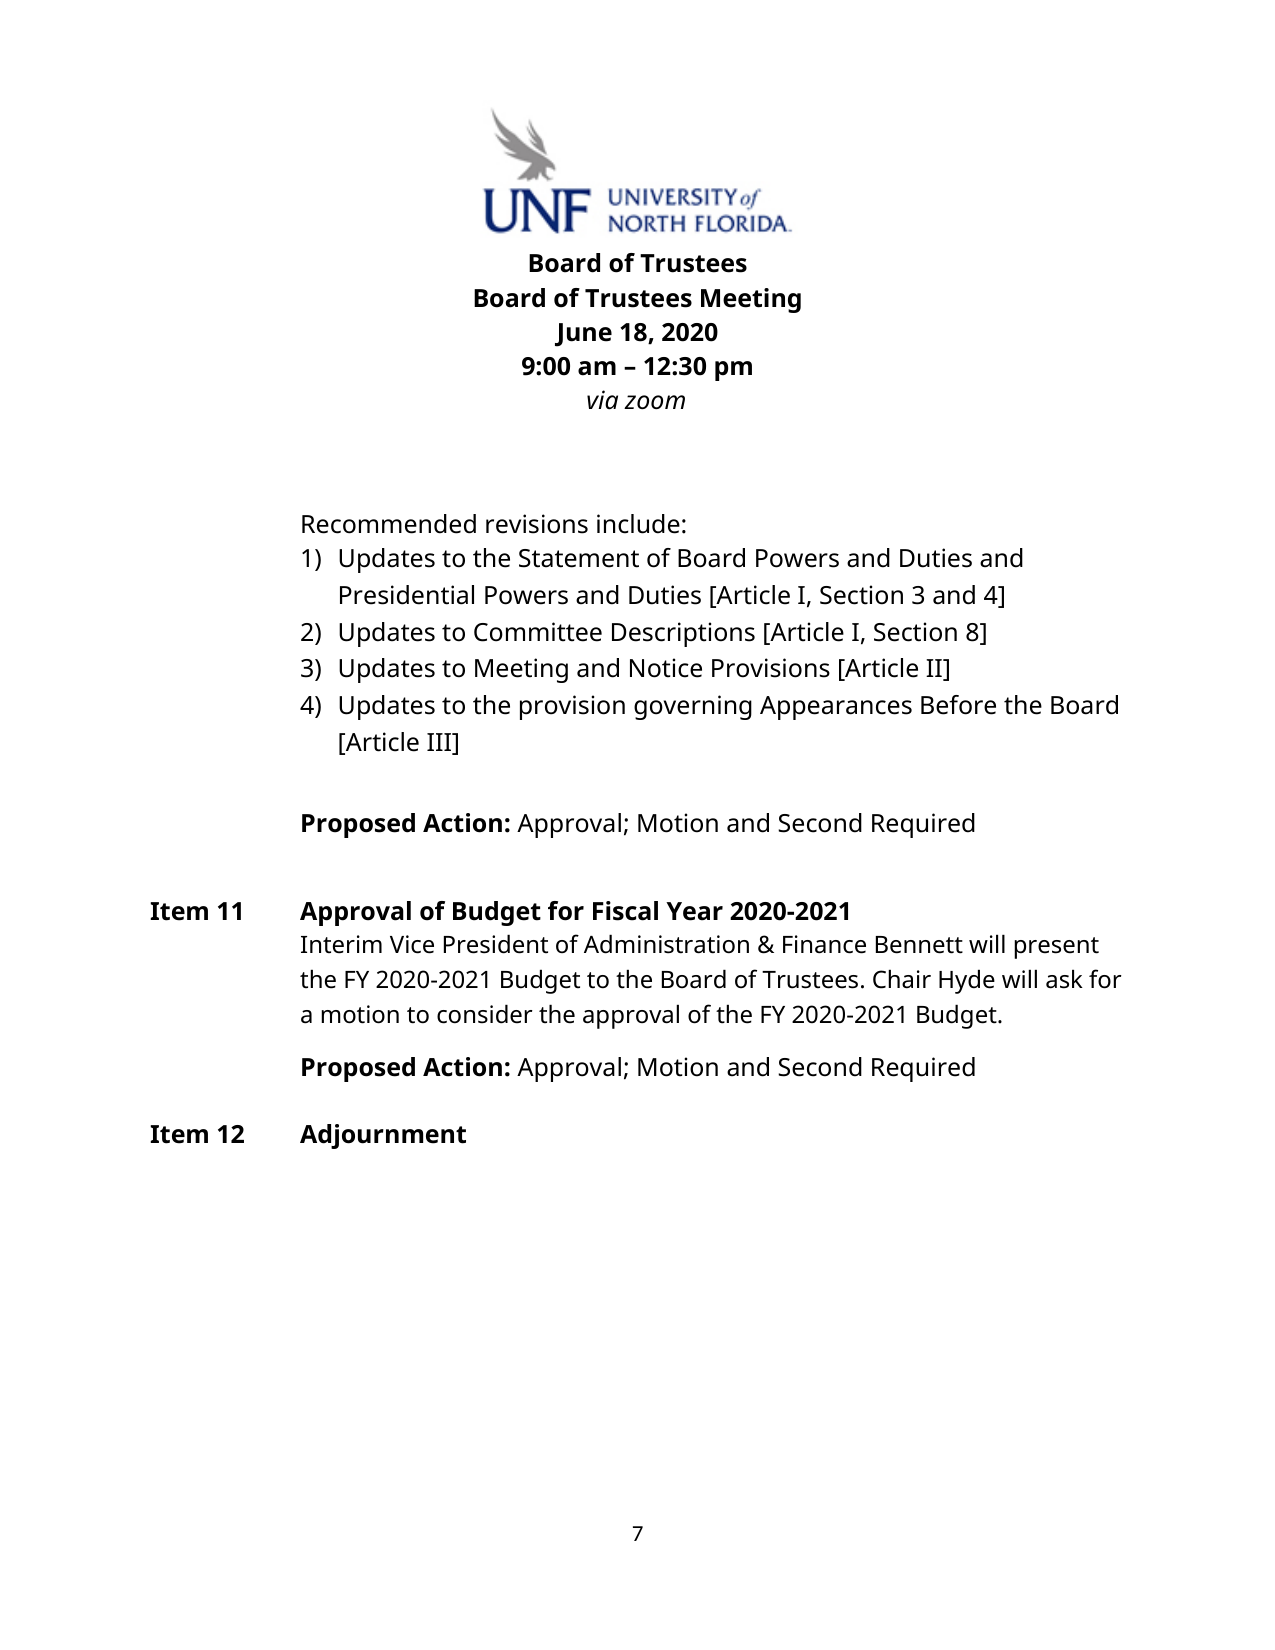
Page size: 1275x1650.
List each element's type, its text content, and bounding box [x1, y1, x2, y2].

text Recommended revisions include: [225, 507, 1125, 541]
list Updates to Meeting and Notice Provisions [Article II] [300, 651, 1125, 685]
text Proposed Action: Approval; Motion and Second Required [225, 806, 1125, 840]
text Interim Vice President of Administration & Finance Bennett will present the FY 2020-2021 Budget to the Board of Trustees. Chair Hyde will ask for a motion to consider the approval of the FY 2020-2021 Budget. [300, 927, 1125, 1031]
picture [468, 100, 807, 244]
subtitle Item 11 Approval of Budget for Fiscal Year 2020-2021 [150, 893, 1125, 927]
list Updates to Committee Descriptions [Article I, Section 8] [300, 614, 1125, 648]
list Updates to the Statement of Board Powers and Duties and Presidential Powers and Duties [Article I, Section 3 and 4] [300, 541, 1125, 611]
list Updates to the provision governing Appearances Before the Board [Article III] [300, 688, 1125, 758]
subtitle Item 12 Adjournment [150, 1117, 1125, 1151]
text Proposed Action: Approval; Motion and Second Required [225, 1050, 1125, 1084]
